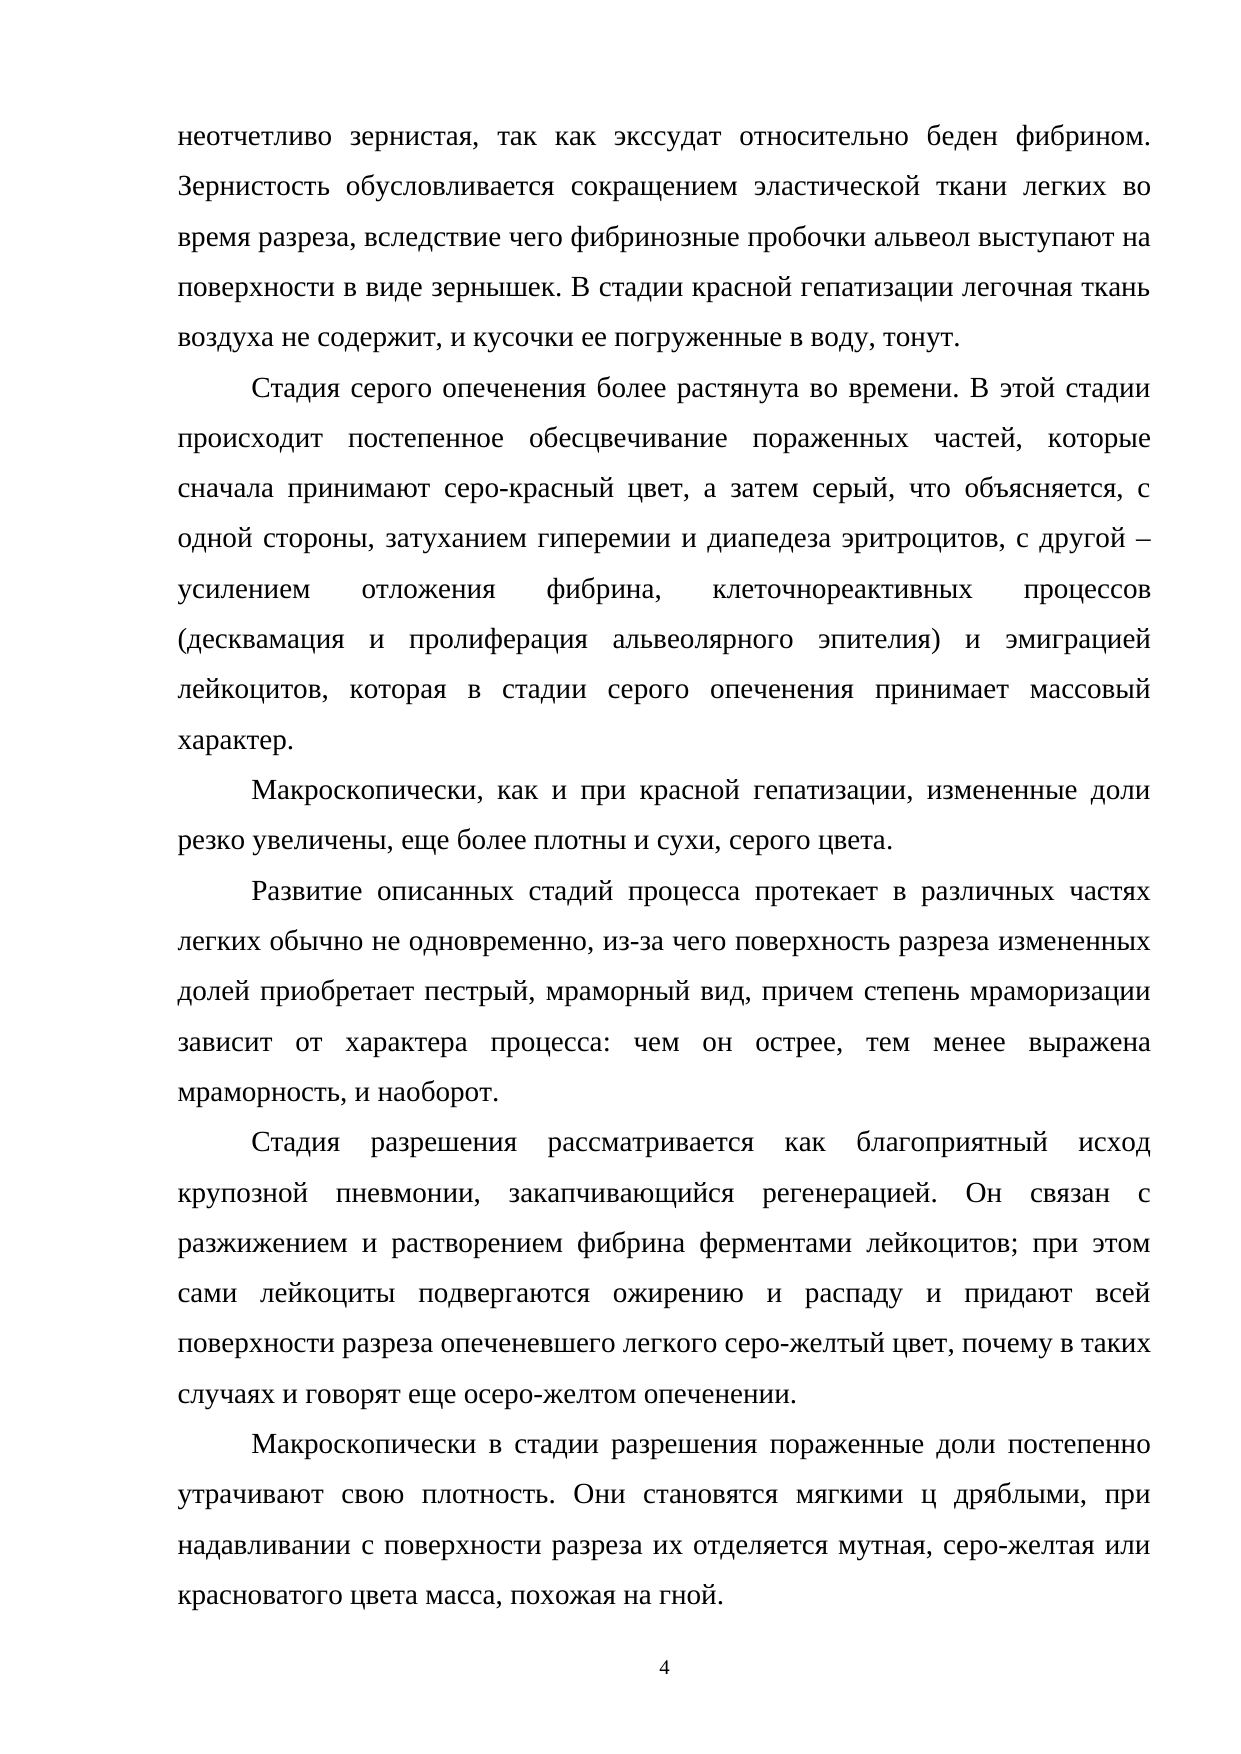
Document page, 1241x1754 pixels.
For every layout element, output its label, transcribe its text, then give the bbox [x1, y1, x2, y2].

text Стадия серого опеченения более растянута во времени. В этой стадии происходит постепенное обесцвечивание пораженных частей, которые сначала принимают серо-красный цвет, а затем серый, что объясняется, с одной стороны, затуханием гиперемии и диапедеза эритроцитов, с другой – усилением отложения фибрина, клеточнореактивных процессов (десквамация и пролиферация альвеолярного эпителия) и эмиграцией лейкоцитов, которая в стадии серого опеченения принимает массовый характер. [177, 370, 1152, 755]
text Развитие описанных стадий процесса протекает в различных частях легких обычно не одновременно, из-за чего поверхность разреза измененных долей приобретает пестрый, мраморный вид, причем степень мраморизации зависит от характера процесса: чем он острее, тем менее выражена мраморность, и наоборот. [177, 873, 1152, 1108]
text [177, 118, 1152, 353]
text Макроскопически, как и при красной гепатизации, измененные доли резко увеличены, еще более плотны и сухи, серого цвета. [177, 772, 1152, 856]
text Макроскопически в стадии разрешения пораженные доли постепенно утрачивают свою плотность. Они становятся мягкими ц дряблыми, при надавливании с поверхности разреза их отделяется мутная, серо-желтая или красноватого цвета масса, похожая на гной. [177, 1426, 1152, 1611]
text Стадия разрешения рассматривается как благоприятный исход крупозной пневмонии, закапчивающийся регенерацией. Он связан с разжижением и растворением фибрина ферментами лейкоцитов; при этом сами лейкоциты подвергаются ожирению и распаду и придают всей поверхности разреза опеченевшего легкого серо-желтый цвет, почему в таких случаях и говорят еще осеро-желтом опеченении. [177, 1124, 1152, 1409]
